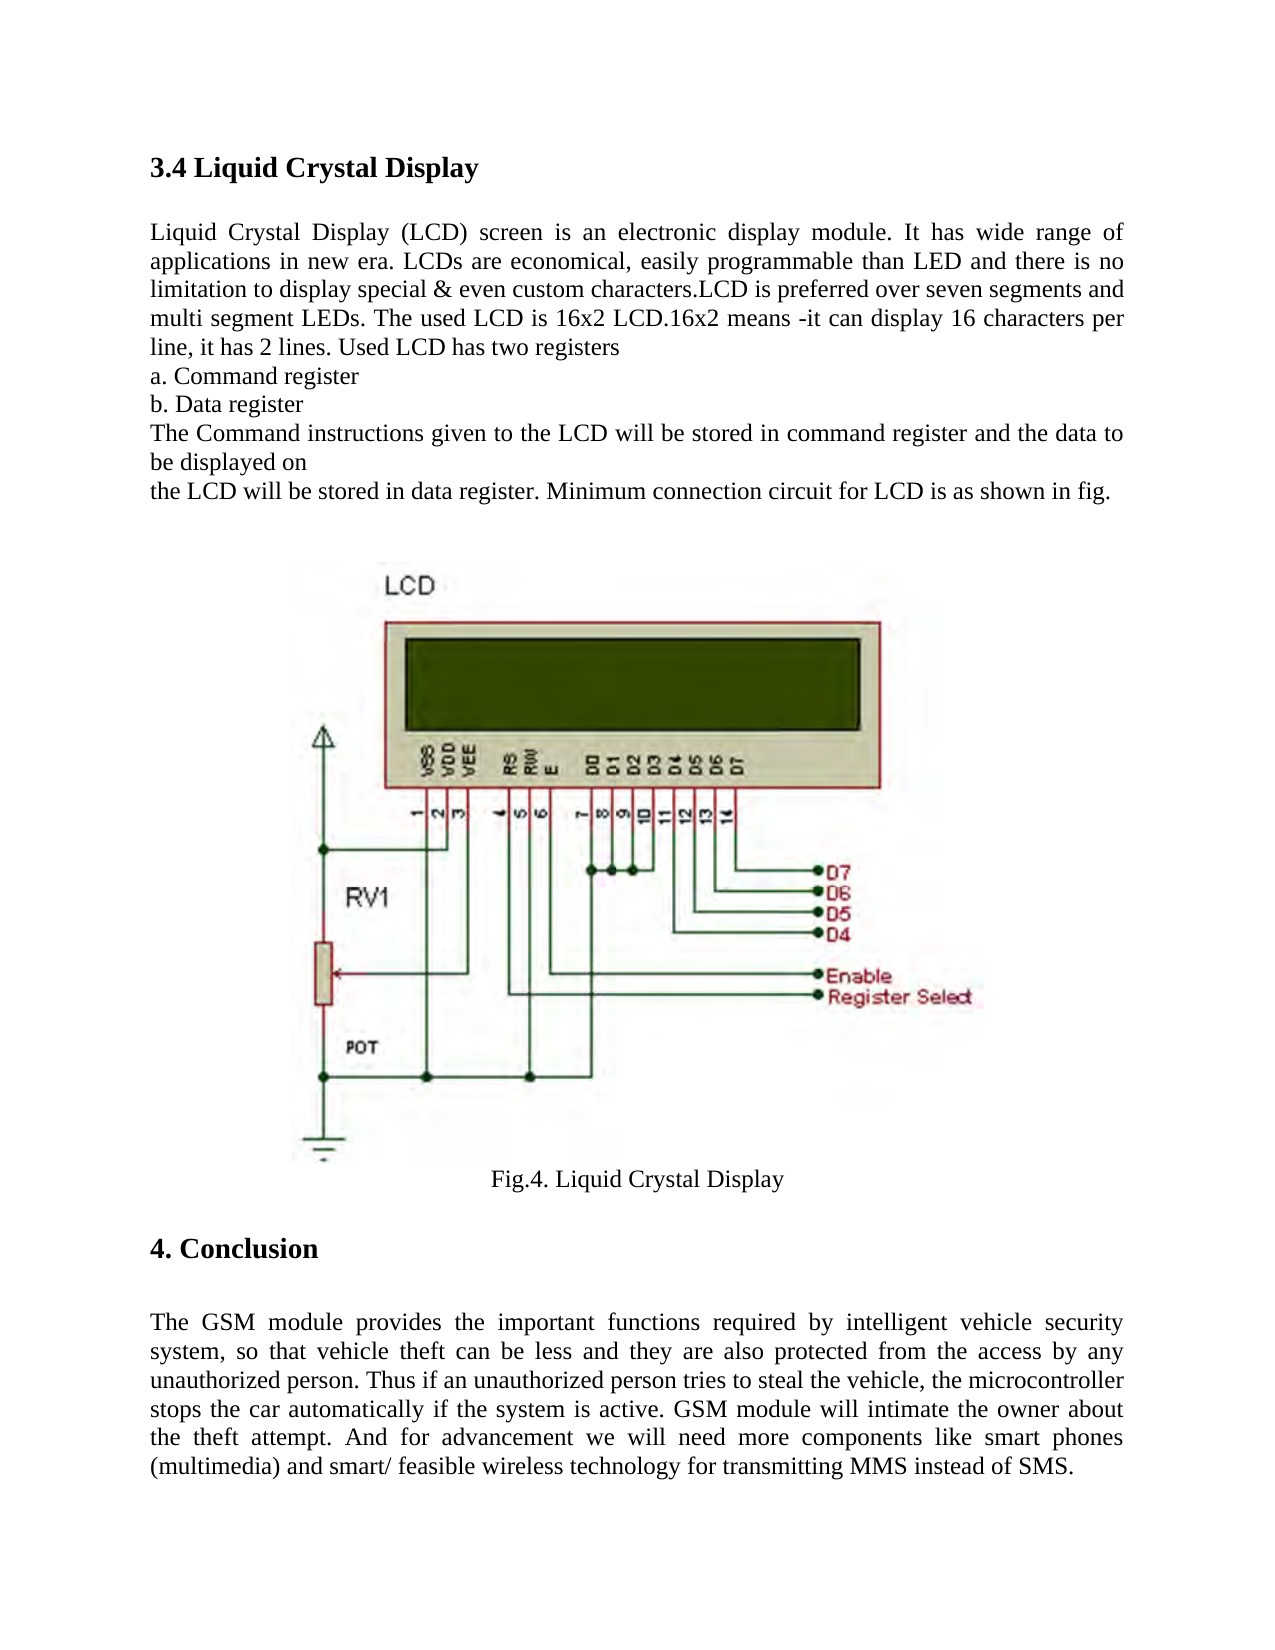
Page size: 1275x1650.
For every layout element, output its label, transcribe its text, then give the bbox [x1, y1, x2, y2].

text The GSM module provides the important functions required by intelligent vehicle security system, so that vehicle theft can be less and they are also protected from the access by any unauthorized person. Thus if an unauthorized person tries to steal the vehicle, the microcontroller stops the car automatically if the system is active. GSM module will intimate the owner about the theft attempt. And for advancement we will need more components like smart phones (multimedia) and smart/ feasible wireless technology for transmitting MMS instead of SMS. [150, 1307, 1125, 1480]
text a. Command register [150, 361, 1125, 389]
text Liquid Crystal Display (LCD) screen is an electronic display module. It has wide range of applications in new era. LCDs are economical, easily programmable than LED and there is no limitation to display special & even custom characters.LCD is preferred over seven segments and multi segment LEDs. The used LCD is 16x2 LCD.16x2 means -it can display 16 characters per line, it has 2 lines. Used LCD has two registers [150, 217, 1125, 361]
text 3.4 Liquid Crystal Display [150, 150, 1125, 183]
text 4. Conclusion [150, 1231, 1125, 1264]
text b. Data register [150, 389, 1125, 418]
text The Command instructions given to the LCD will be stored in command register and the data to be displayed on [150, 418, 1125, 476]
text Fig.4. Liquid Crystal Display [150, 1164, 1125, 1192]
text the LCD will be stored in data register. Minimum connection circuit for LCD is as shown in fig. [150, 476, 1125, 504]
